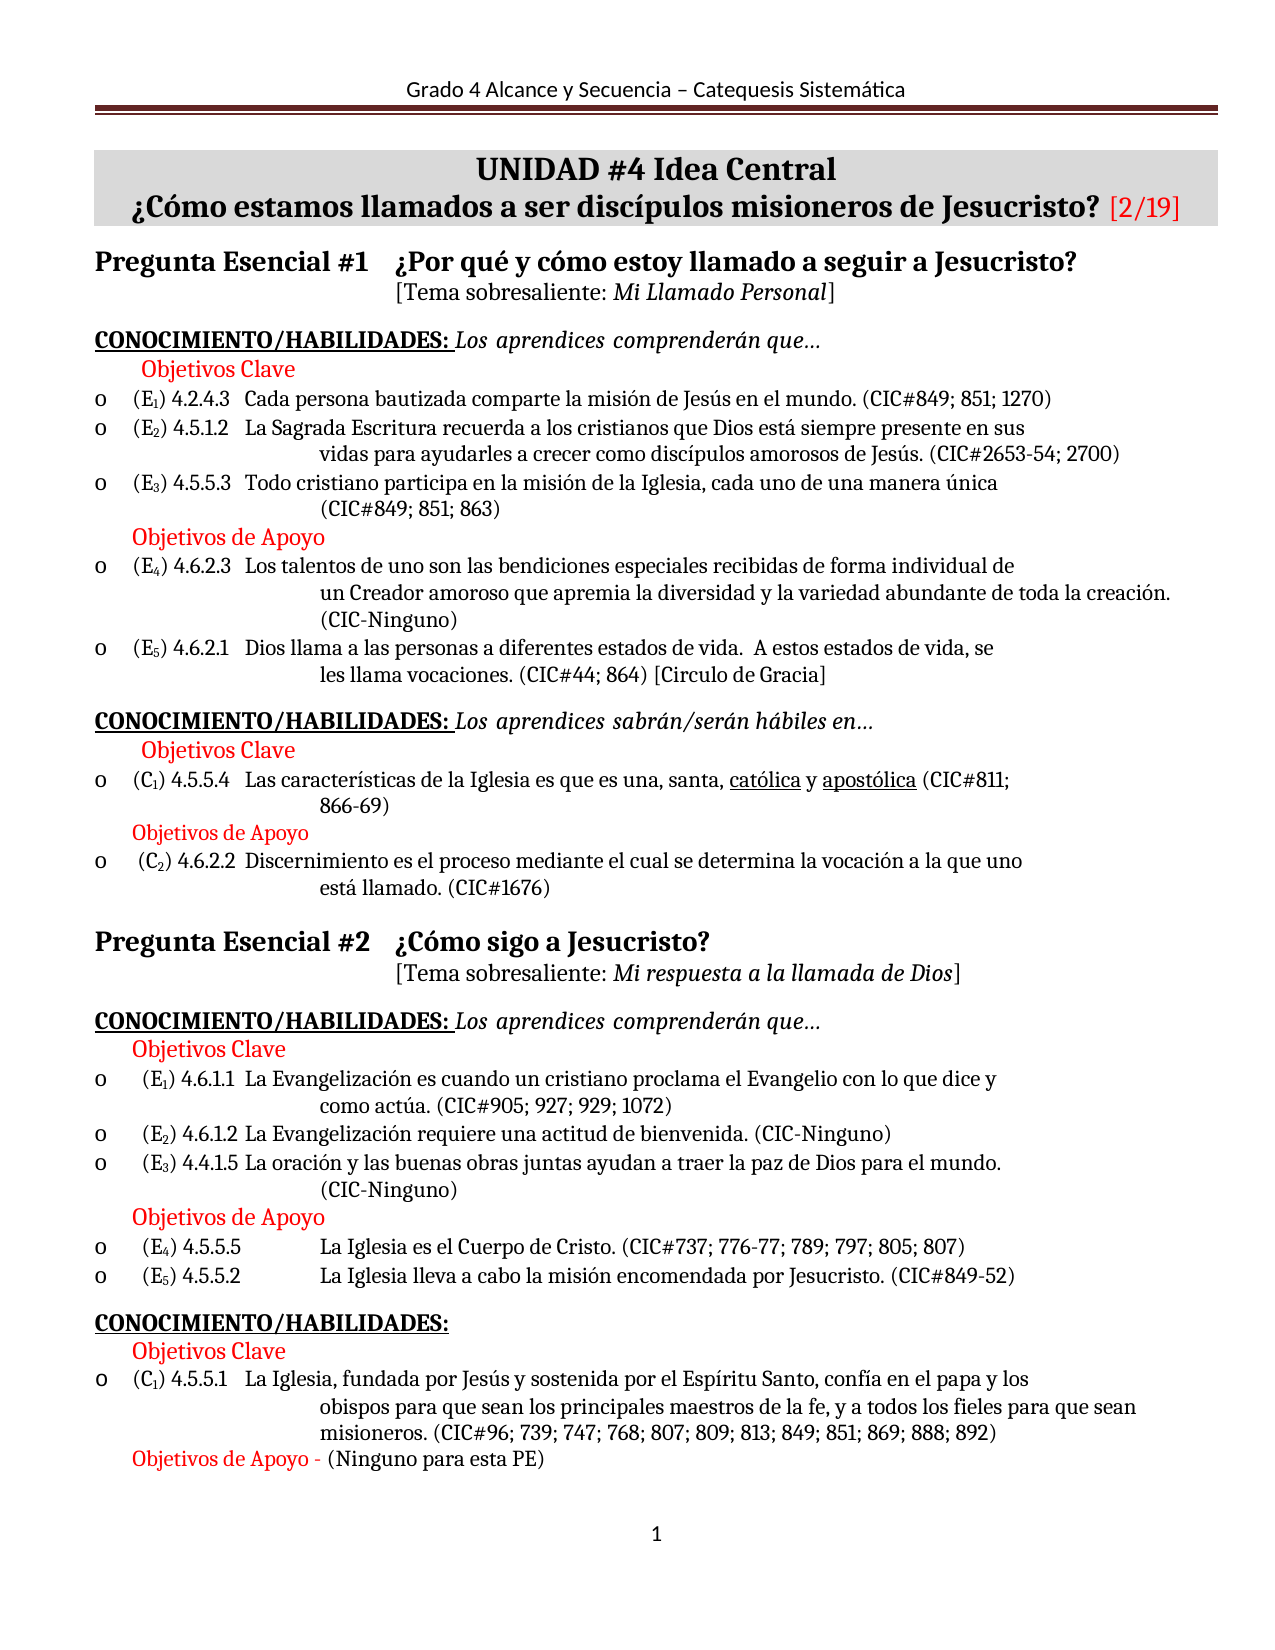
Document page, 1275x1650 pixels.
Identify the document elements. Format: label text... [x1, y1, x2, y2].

list como actúa. (CIC#905; 927; 929; 1072) [291, 1093, 1218, 1119]
list (E3) 4.4.1.5 La oración y las buenas obras juntas ayudan a traer la paz de Dios para el mundo. [94, 1148, 1218, 1177]
list vidas para ayudarles a crecer como discípulos amorosos de Jesús. (CIC#2653-54; 2700) [282, 441, 1218, 467]
list 866-69) [132, 793, 1218, 820]
list (C1) 4.5.5.4 Las características de la Iglesia es que es una, santa, católica y apostólica (CIC#811; [94, 764, 1218, 793]
list (C2) 4.6.2.2 Discernimiento es el proceso mediante el cual se determina la vocación a la que uno [94, 846, 1218, 875]
list Objetivos de Apoyo [132, 820, 1218, 846]
list está llamado. (CIC#1676) [282, 875, 1218, 901]
list (CIC#849; 851; 863) [282, 496, 1218, 523]
text CONOCIMIENTO/HABILIDADES: Los aprendices comprenderán que… [94, 1007, 1218, 1035]
text [Tema sobresaliente: Mi respuesta a la llamada de Dios] [319, 959, 1218, 987]
list (CIC-Ninguno) [141, 1177, 1218, 1203]
list obispos para que sean los principales maestros de la fe, y a todos los fieles para que sean misioneros. (CIC#96; 739; 747; 768; 807; 809; 813; 849; 851; 869; 888; 892) [319, 1393, 1218, 1446]
text Objetivos Clave [94, 1337, 1218, 1366]
text Pregunta Esencial #1 ¿Por qué y cómo estoy llamado a seguir a Jesucristo? [94, 245, 1218, 278]
list (E3) 4.5.5.3 Todo cristiano participa en la misión de la Iglesia, cada uno de una manera única [94, 467, 1218, 496]
list les llama vocaciones. (CIC#44; 864) [Circulo de Gracia] [132, 662, 1218, 688]
text CONOCIMIENTO/HABILIDADES: [94, 1308, 1218, 1337]
text ¿Cómo estamos llamados a ser discípulos misioneros de Jesucristo? [2/19] [94, 188, 1218, 226]
text Objetivos Clave [94, 1035, 1218, 1064]
list (E1) 4.6.1.1 La Evangelización es cuando un cristiano proclama el Evangelio con lo que dice y [94, 1064, 1218, 1093]
list (E4) 4.5.5.5 La Iglesia es el Cuerpo de Cristo. (CIC#737; 776-77; 789; 797; 805; 807) [94, 1232, 1218, 1261]
list (E2) 4.6.1.2 La Evangelización requiere una actitud de bienvenida. (CIC-Ninguno) [94, 1119, 1218, 1148]
text [Tema sobresaliente: Mi Llamado Personal] [319, 278, 1218, 307]
text CONOCIMIENTO/HABILIDADES: Los aprendices sabrán/serán hábiles en… [94, 707, 1218, 736]
text CONOCIMIENTO/HABILIDADES: Los aprendices comprenderán que… [94, 326, 1218, 355]
text Objetivos Clave [94, 736, 1218, 764]
list Objetivos de Apoyo [132, 523, 1218, 551]
list Objetivos de Apoyo [132, 1203, 1218, 1232]
list (E4) 4.6.2.3 Los talentos de uno son las bendiciones especiales recibidas de forma individual de [94, 551, 1218, 580]
list Objetivos de Apoyo - (Ninguno para esta PE) [132, 1446, 1218, 1472]
list (C1) 4.5.5.1 La Iglesia, fundada por Jesús y sostenida por el Espíritu Santo, confía en el papa y los [94, 1366, 1218, 1393]
text UNIDAD #4 Idea Central [94, 150, 1218, 188]
text Pregunta Esencial #2 ¿Cómo sigo a Jesucristo? [94, 925, 1218, 959]
list un Creador amoroso que apremia la diversidad y la variedad abundante de toda la creación. (CIC-Ninguno) [319, 580, 1218, 633]
list (E2) 4.5.1.2 La Sagrada Escritura recuerda a los cristianos que Dios está siempre presente en sus [94, 412, 1218, 441]
list (E5) 4.5.5.2 La Iglesia lleva a cabo la misión encomendada por Jesucristo. (CIC#849-52) [94, 1261, 1218, 1289]
list (E1) 4.2.4.3 Cada persona bautizada comparte la misión de Jesús en el mundo. (CIC#849; 851; 1270) [94, 384, 1218, 412]
list (E5) 4.6.2.1 Dios llama a las personas a diferentes estados de vida. A estos estados de vida, se [94, 633, 1218, 662]
text Objetivos Clave [94, 355, 1218, 384]
